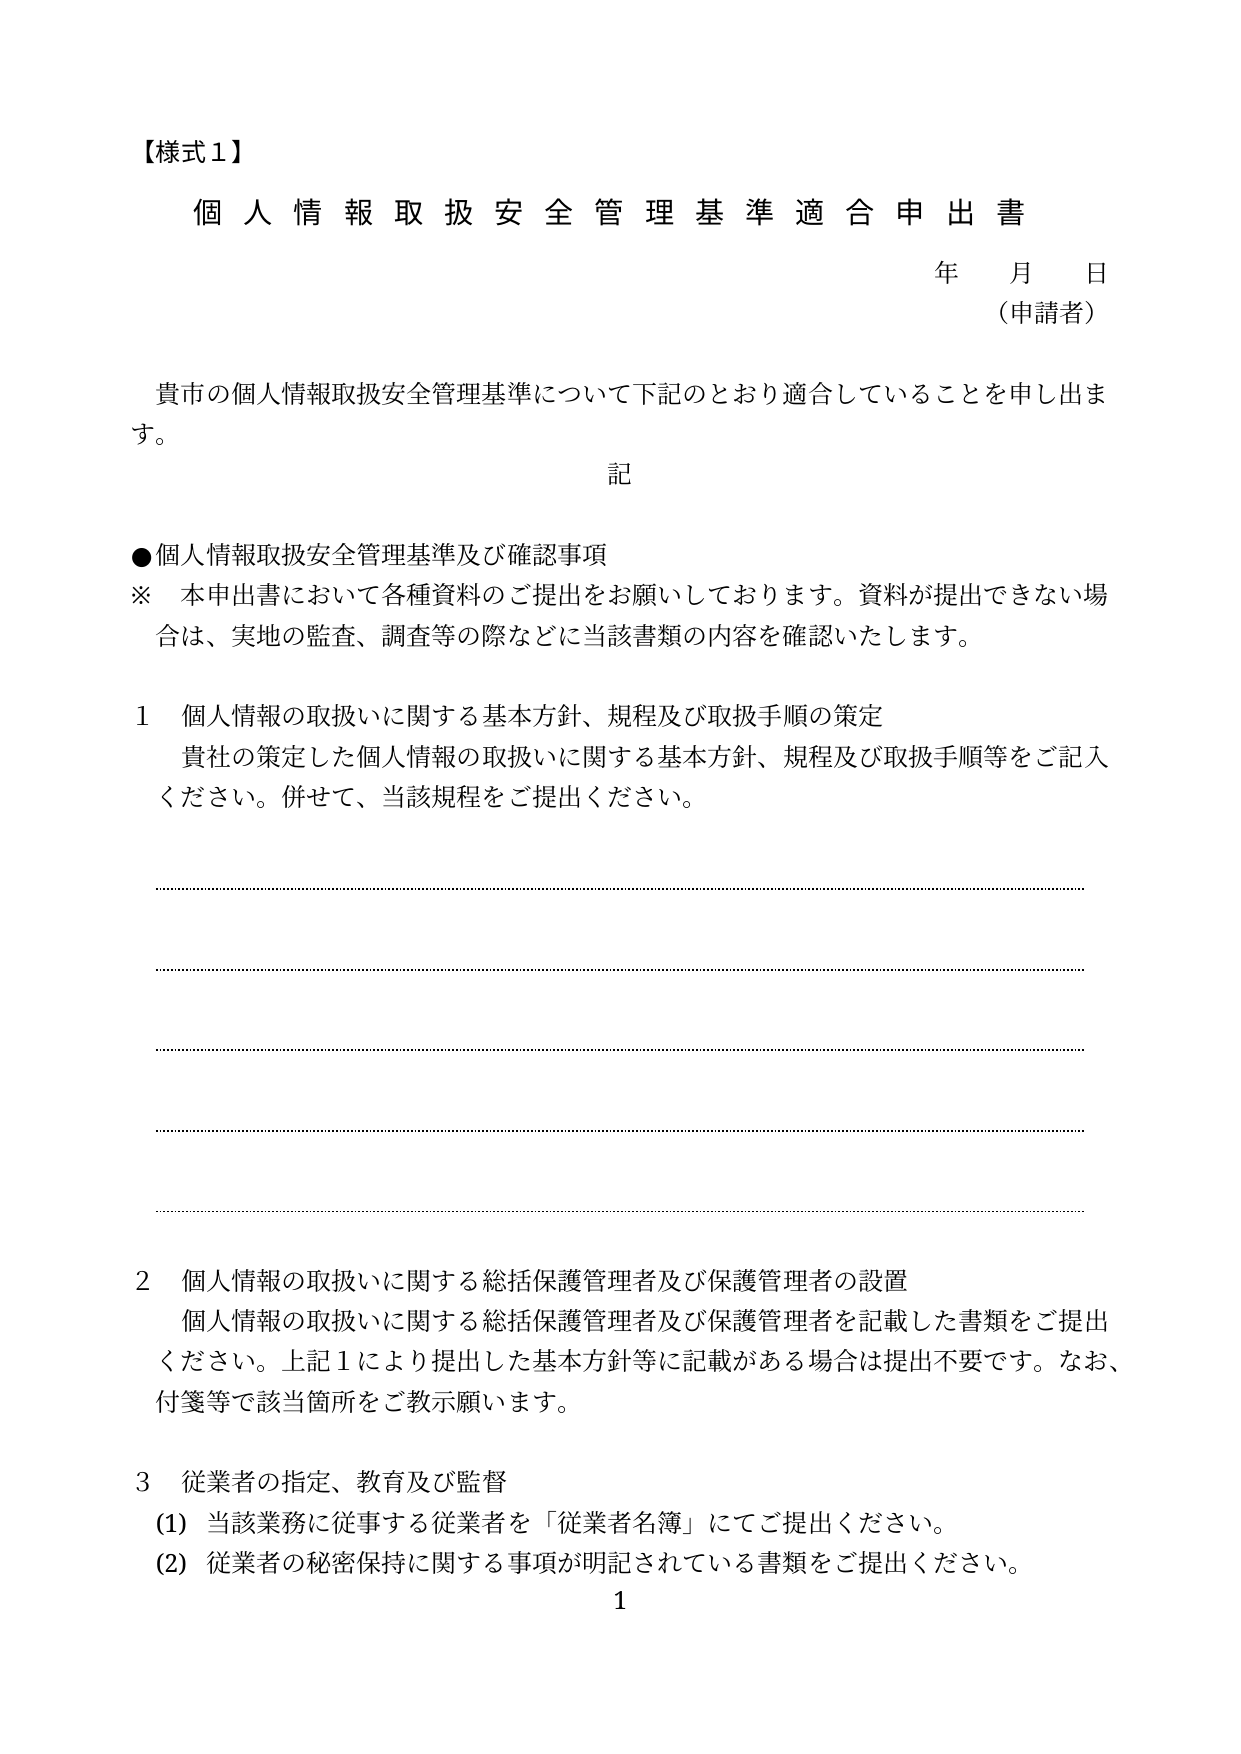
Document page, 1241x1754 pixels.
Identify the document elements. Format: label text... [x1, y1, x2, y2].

text 個人情報取扱安全管理基準適合申出書 [131, 171, 1109, 251]
text ３ 従業者の指定、教育及び監督 [131, 1461, 1109, 1501]
text ●個人情報取扱安全管理基準及び確認事項 [131, 534, 1109, 574]
text (2) 従業者の秘密保持に関する事項が明記されている書類をご提出ください。 [131, 1541, 1109, 1582]
text ※ 本申出書において各種資料のご提出をお願いしております。資料が提出できない場合は、実地の監査、調査等の際などに当該書類の内容を確認いたします。 [131, 574, 1109, 654]
text （申請者） [131, 292, 1109, 332]
text ２ 個人情報の取扱いに関する総括保護管理者及び保護管理者の設置 [131, 1259, 1109, 1299]
text 【様式１】 [131, 131, 1109, 171]
text 年 月 日 [131, 251, 1109, 292]
text 貴市の個人情報取扱安全管理基準について下記のとおり適合していることを申し出ます。 [131, 372, 1109, 453]
text 記 [131, 453, 1109, 493]
text (1) 当該業務に従事する従業者を「従業者名簿」にてご提出ください。 [131, 1501, 1109, 1541]
text １ 個人情報の取扱いに関する基本方針、規程及び取扱手順の策定 [131, 695, 1109, 735]
text 個人情報の取扱いに関する総括保護管理者及び保護管理者を記載した書類をご提出ください。上記１により提出した基本方針等に記載がある場合は提出不要です。なお、付箋等で該当箇所をご教示願います。 [131, 1299, 1109, 1421]
text 貴社の策定した個人情報の取扱いに関する基本方針、規程及び取扱手順等をご記入ください。併せて、当該規程をご提出ください。 [131, 735, 1109, 816]
